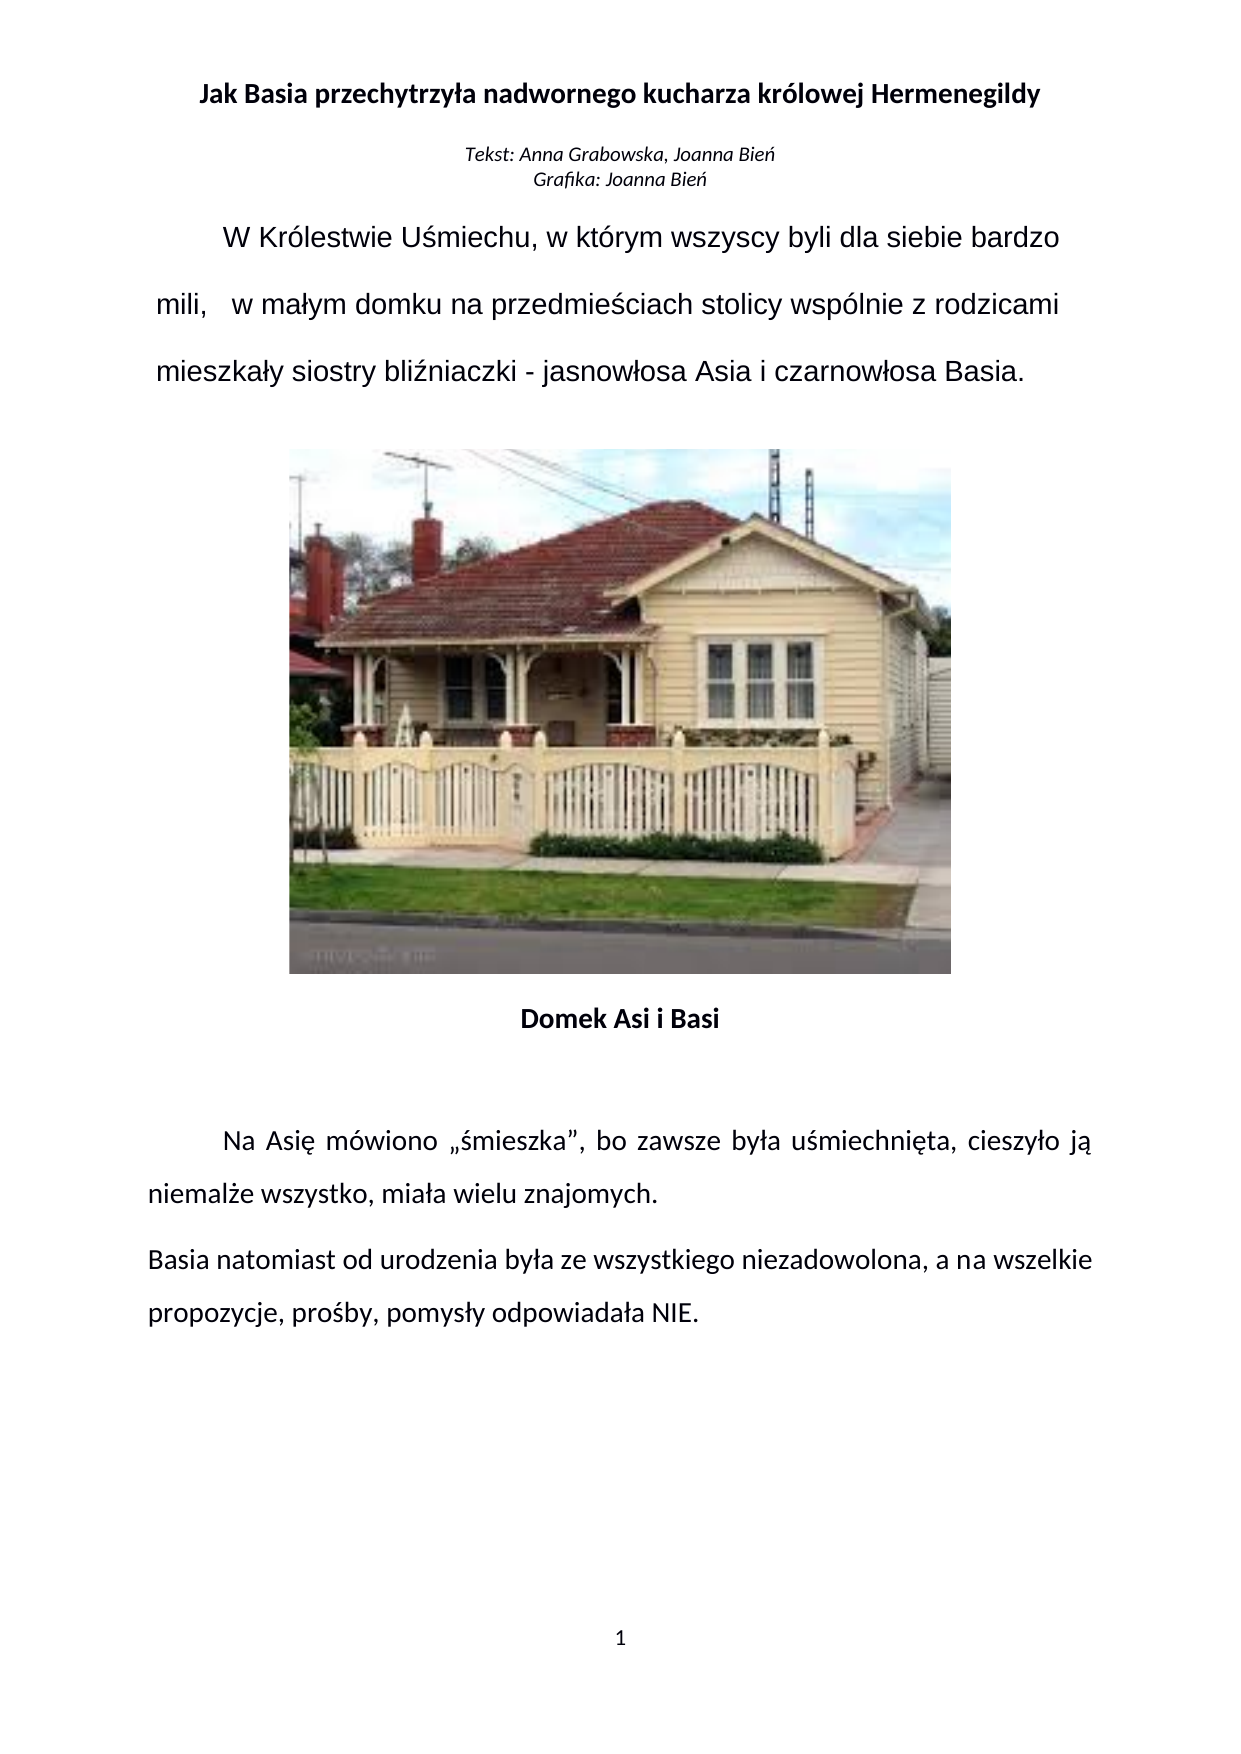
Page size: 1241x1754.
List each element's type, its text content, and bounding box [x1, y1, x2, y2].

text Na Asię mówiono „śmieszka”, bo zawsze była uśmiechnięta, cieszyło ją niemalże wszystko, miała wielu znajomych. [148, 1122, 1093, 1211]
picture [289, 449, 951, 974]
text Domek Asi i Basi [148, 1001, 1093, 1036]
text W Królestwie Uśmiechu, w którym wszyscy byli dla siebie bardzo [148, 220, 1093, 253]
text mili, w małym domku na przedmieściach stolicy wspólnie z rodzicami [148, 287, 1093, 320]
text Basia natomiast od urodzenia była ze wszystkiego niezadowolona, a na wszelkie propozycje, prośby, pomysły odpowiadała NIE. [148, 1241, 1093, 1330]
text mieszkały siostry bliźniaczki - jasnowłosa Asia i czarnowłosa Basia. [148, 354, 1093, 387]
